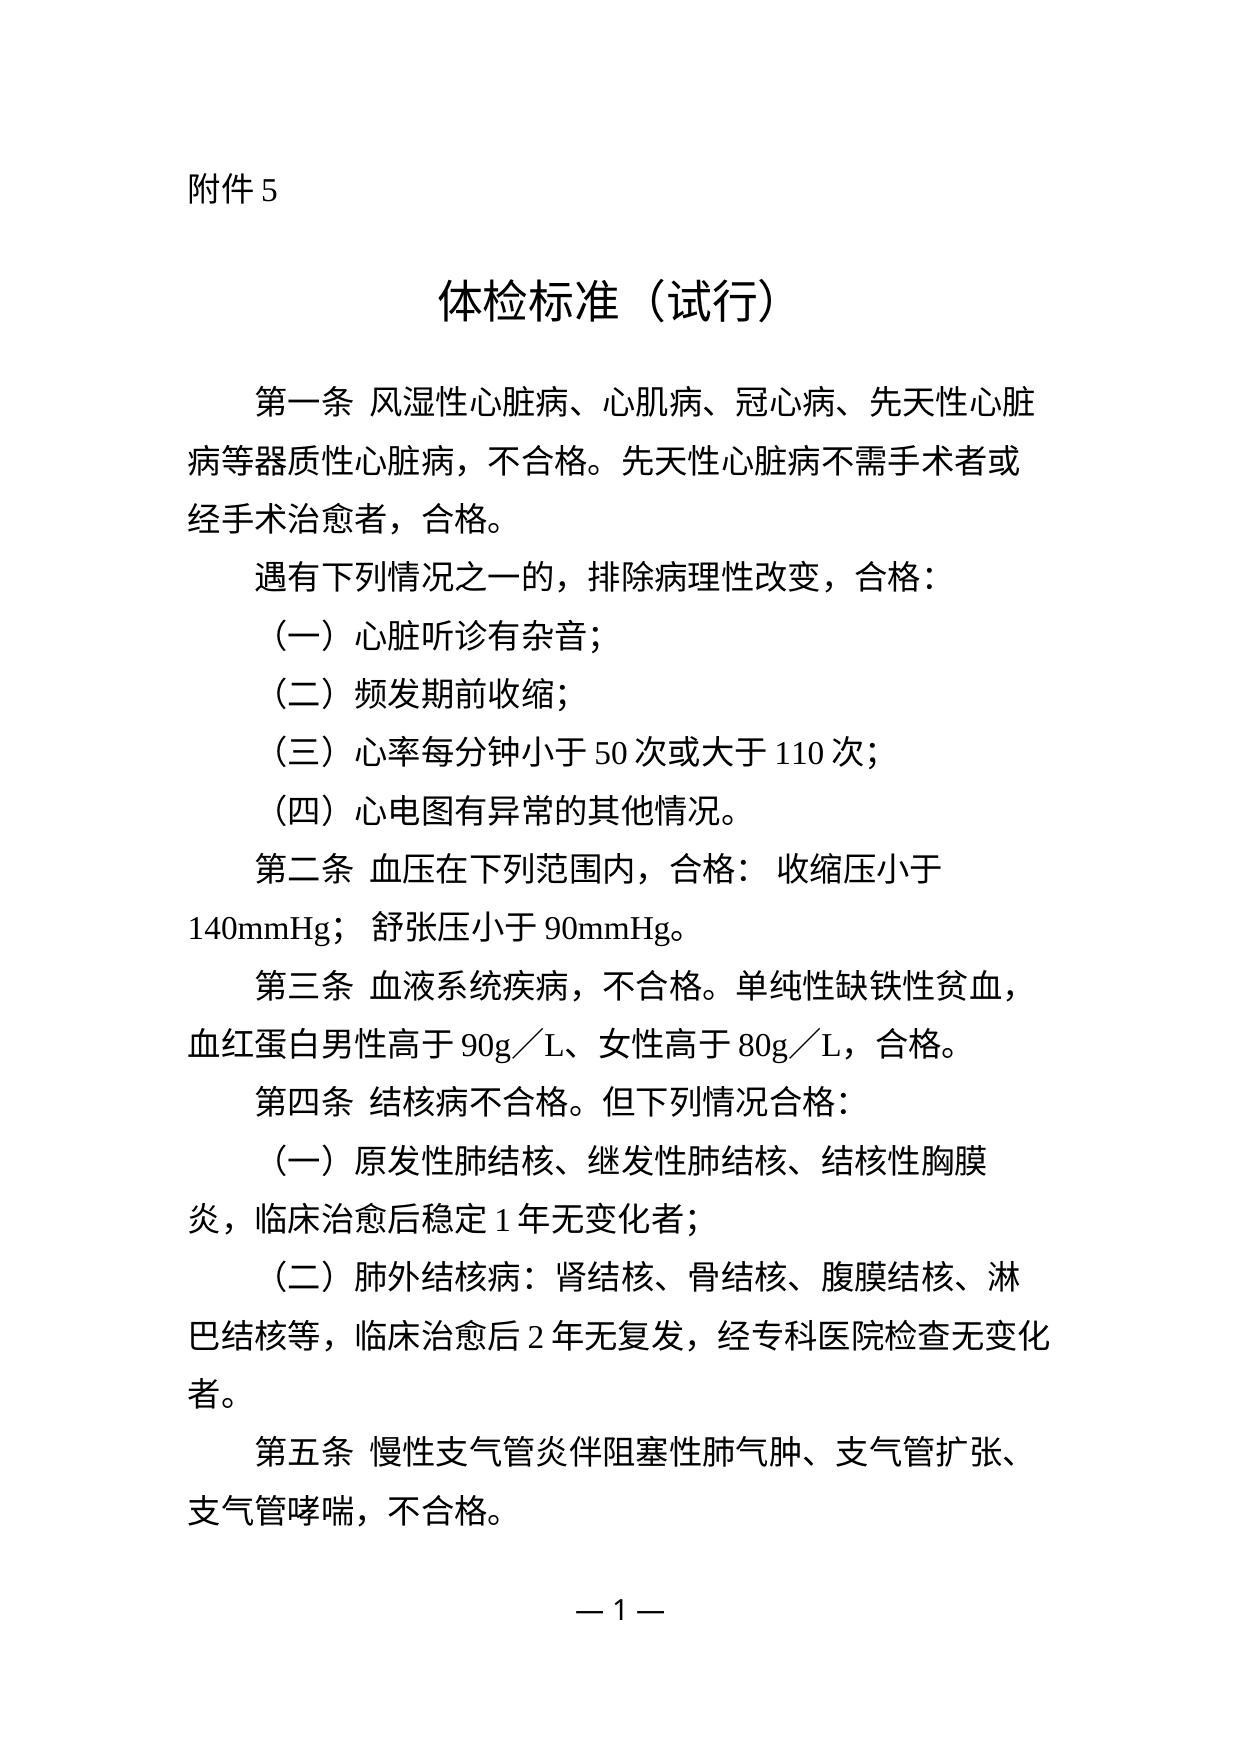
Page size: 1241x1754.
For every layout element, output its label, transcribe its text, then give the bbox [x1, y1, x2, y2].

text 附件5 [187, 155, 1053, 213]
text 第一条 风湿性心脏病、心肌病、冠心病、先天性心脏病等器质性心脏病，不合格。先天性心脏病不需手术者或经手术治愈者，合格。 [187, 368, 1053, 543]
text （一）原发性肺结核、继发性肺结核、结核性胸膜炎，临床治愈后稳定1年无变化者； [187, 1126, 1053, 1243]
text 体检标准（试行） [187, 271, 1053, 330]
text 第四条 结核病不合格。但下列情况合格： [187, 1068, 1053, 1126]
text （四）心电图有异常的其他情况。 [187, 776, 1053, 835]
text 遇有下列情况之一的，排除病理性改变，合格： [187, 543, 1053, 601]
text （一）心脏听诊有杂音； [187, 601, 1053, 660]
text （二）肺外结核病：肾结核、骨结核、腹膜结核、淋巴结核等，临床治愈后2年无复发，经专科医院检查无变化者。 [187, 1243, 1053, 1418]
text （三）心率每分钟小于50次或大于110次； [187, 718, 1053, 776]
text 第二条 血压在下列范围内，合格： 收缩压小于140mmHg； 舒张压小于90mmHg。 [187, 835, 1053, 951]
text （二）频发期前收缩； [187, 660, 1053, 718]
text 第五条 慢性支气管炎伴阻塞性肺气肿、支气管扩张、支气管哮喘，不合格。 [187, 1418, 1053, 1535]
text 第三条 血液系统疾病，不合格。单纯性缺铁性贫血，血红蛋白男性高于90g／L、女性高于80g／L，合格。 [187, 951, 1053, 1068]
